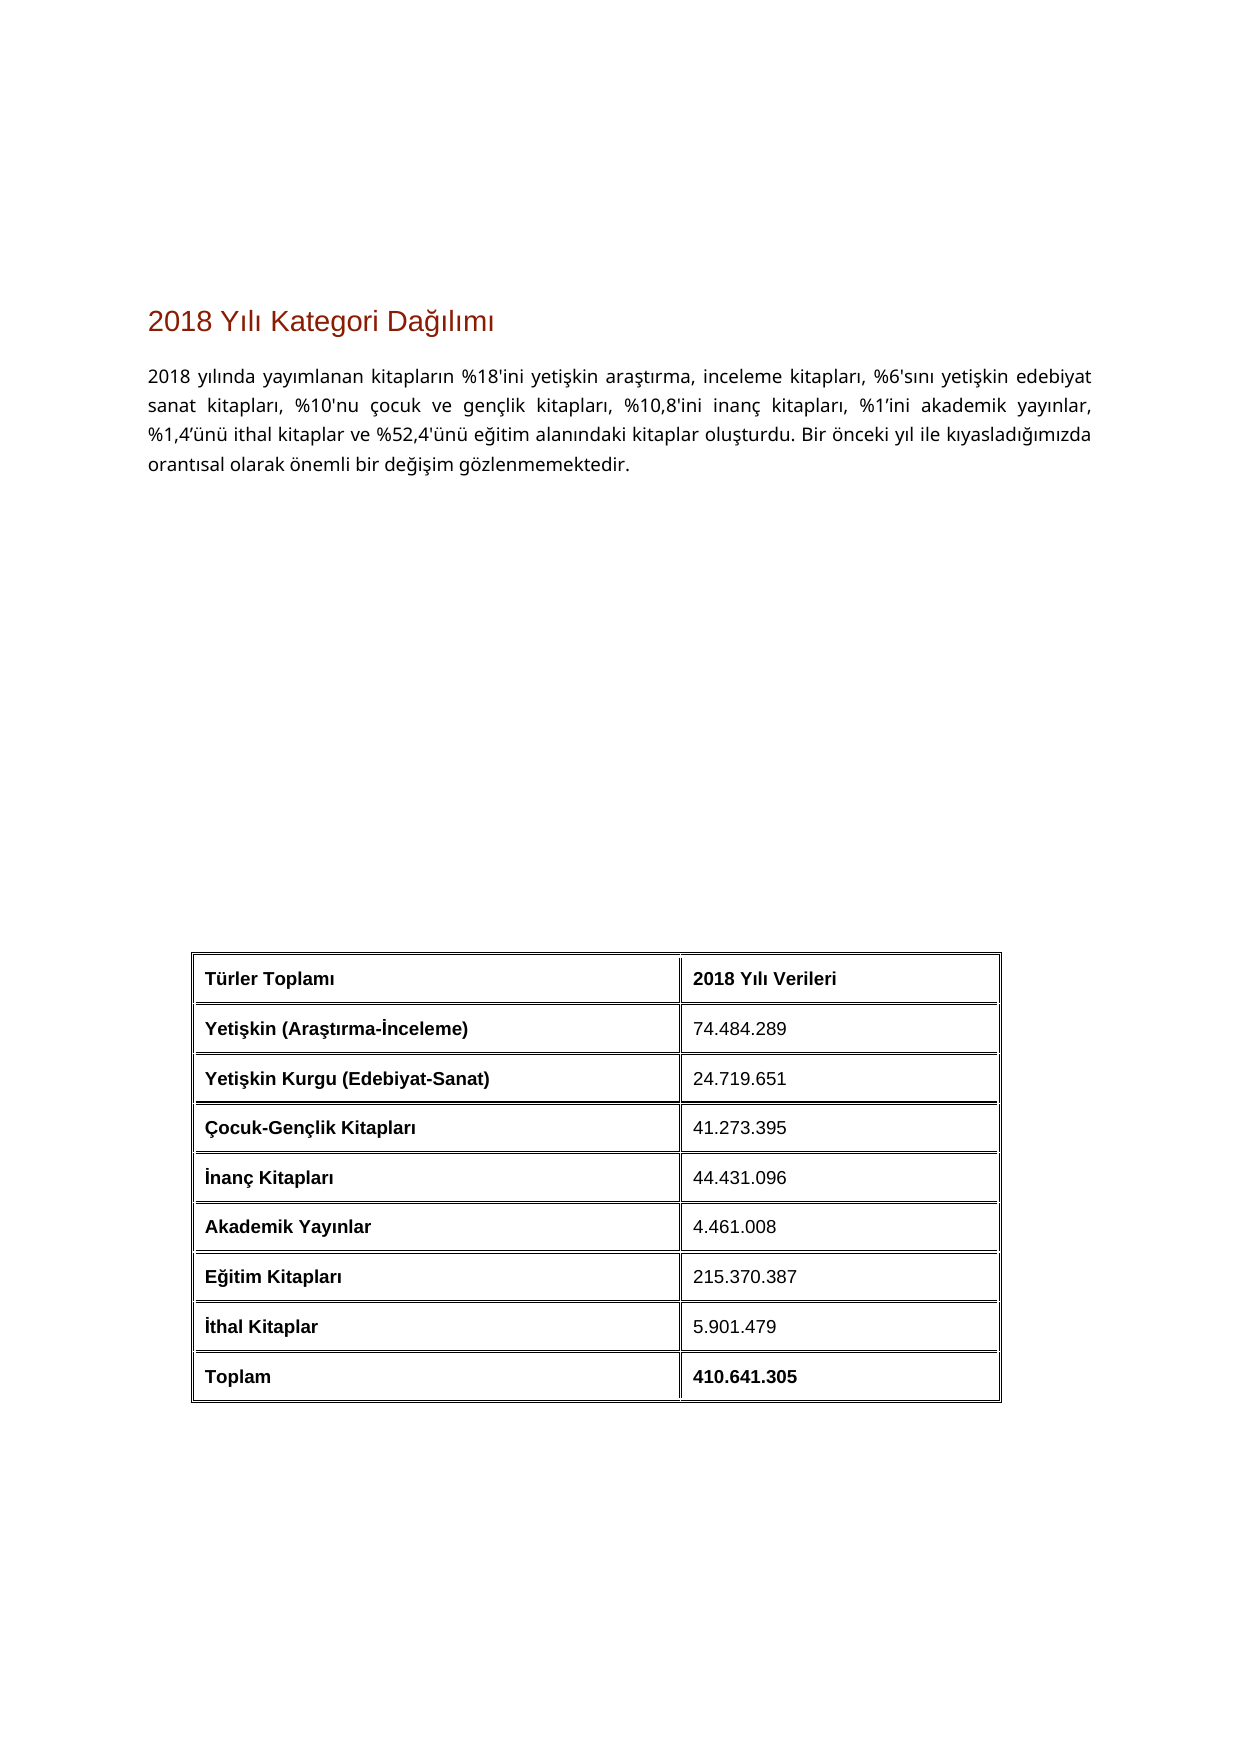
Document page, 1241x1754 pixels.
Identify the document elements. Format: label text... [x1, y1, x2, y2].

table_cell Çocuk-Gençlik Kitapları [194, 1101, 679, 1151]
table_cell 410.641.305 [680, 1350, 999, 1399]
table_cell Akademik Yayınlar [194, 1201, 679, 1250]
table_cell Eğitim Kitapları [192, 1250, 680, 1300]
table_header Türler Toplamı [194, 955, 680, 1002]
table_cell Yetişkin (Araştırma-İnceleme) [192, 1002, 680, 1052]
table_cell 4.461.008 [682, 1201, 999, 1250]
table_cell 44.431.096 [680, 1151, 1001, 1201]
table_cell İthal Kitaplar [192, 1300, 680, 1350]
text 2018 Yılı Kategori Dağılımı [148, 304, 1093, 337]
table_cell İnanç Kitapları [192, 1151, 680, 1201]
table_cell Yetişkin Kurgu (Edebiyat-Sanat) [194, 1052, 679, 1101]
table_cell Toplam [194, 1350, 680, 1399]
text 2018 yılında yayımlanan kitapların %18'ini yetişkin araştırma, inceleme kitapları, %6'sını yetişkin edebiyat sanat kitapları, %10'nu çocuk ve gençlik kitapları, %10,8'ini inanç kitapları, %1’ini akademik yayınlar, %1,4’ünü ithal kitaplar ve %52,4'ünü eğitim alanındaki kitaplar oluşturdu. Bir önceki yıl ile kıyasladığımızda orantısal olarak önemli bir değişim gözlenmemektedir. [148, 363, 1093, 476]
table_cell 74.484.289 [680, 1002, 1001, 1052]
table_cell 215.370.387 [680, 1250, 1001, 1300]
table_cell 41.273.395 [682, 1101, 999, 1151]
table_header 2018 Yılı Verileri [680, 955, 999, 1002]
table_cell 5.901.479 [680, 1300, 1001, 1350]
table_cell 24.719.651 [682, 1052, 999, 1101]
